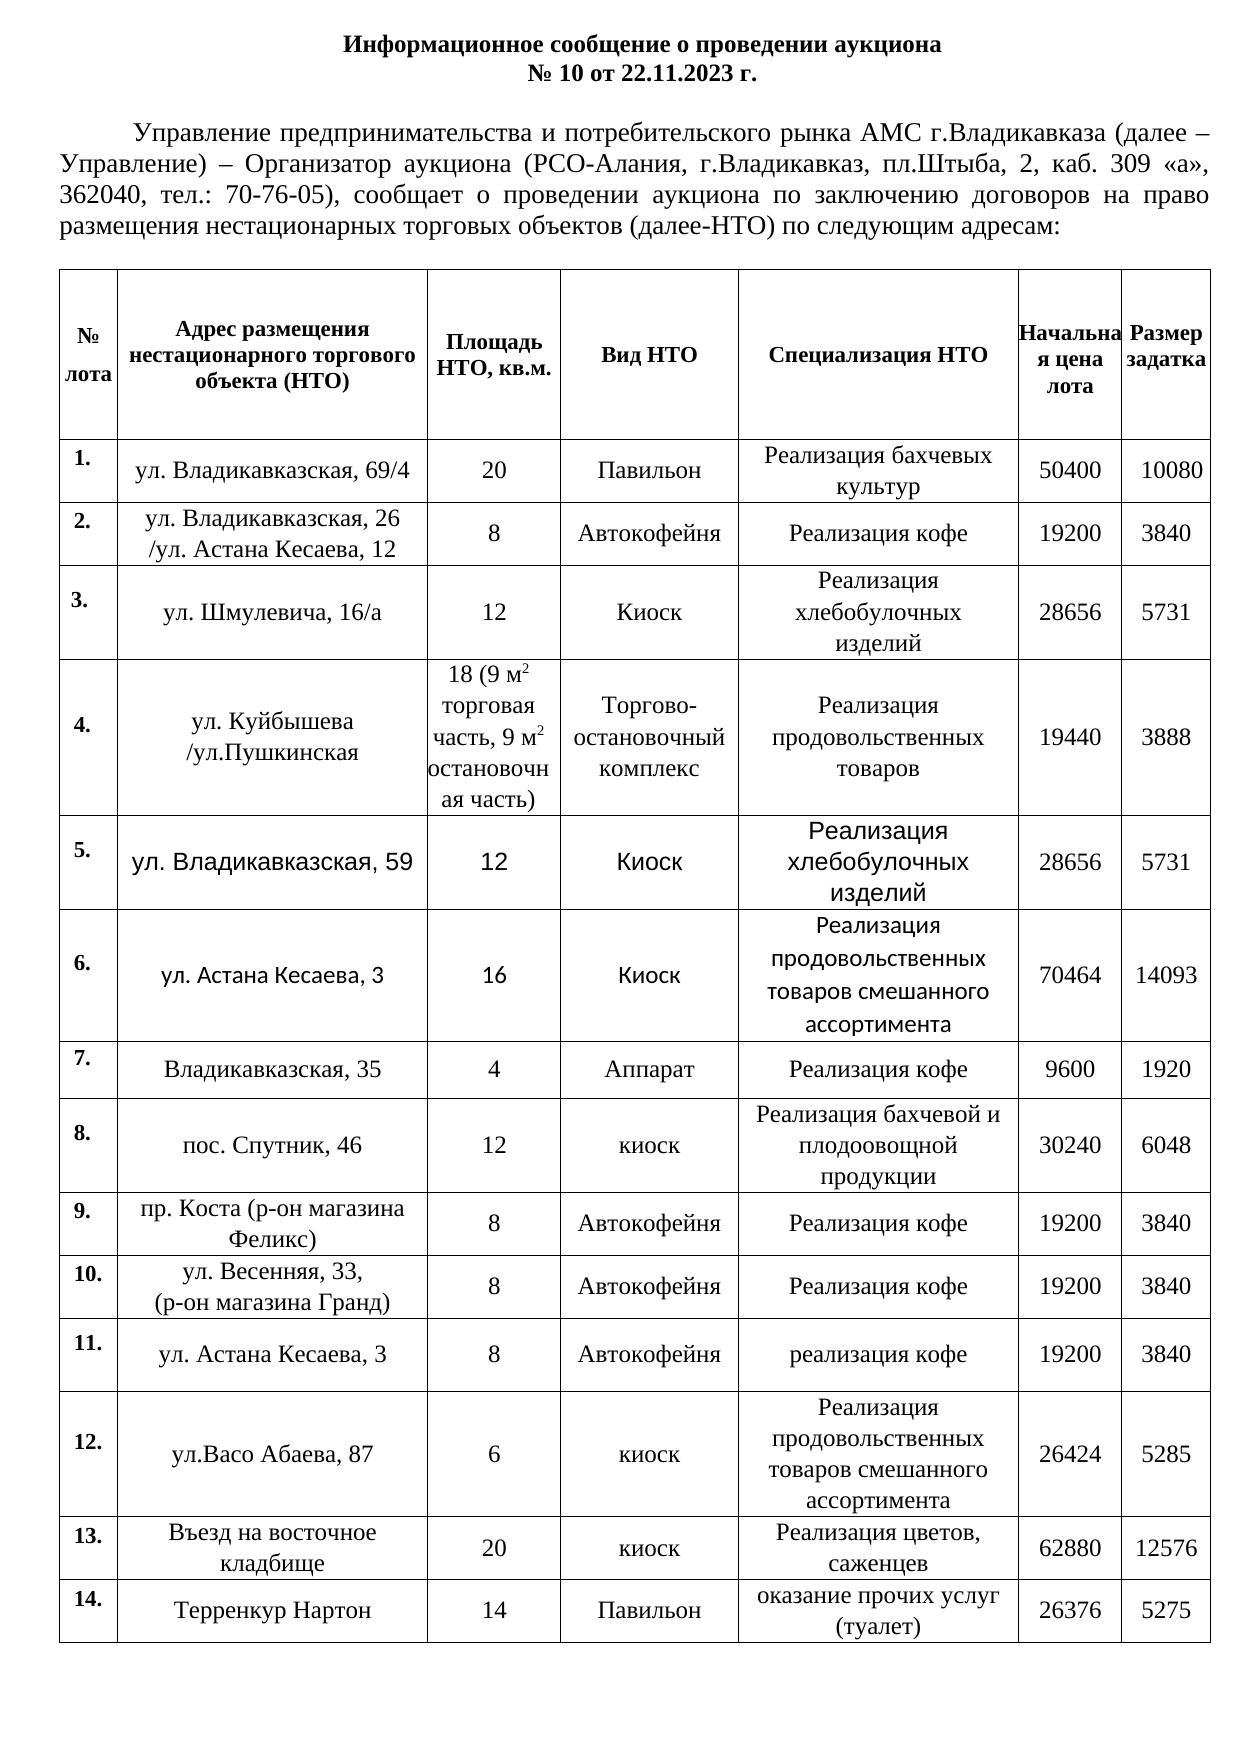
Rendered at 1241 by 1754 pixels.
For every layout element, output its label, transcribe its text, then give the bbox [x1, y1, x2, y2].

table_cell киоск [561, 1099, 738, 1192]
table_cell ул. Владикавказская, 26 /ул. Астана Кесаева, 12 [118, 503, 427, 564]
table_cell реализация кофе [739, 1319, 1018, 1391]
table_cell [60, 1099, 117, 1192]
table_cell [60, 1580, 117, 1642]
table_cell [60, 566, 117, 658]
table_header Начальная цена лота [1019, 270, 1121, 439]
table_header Адрес размещения нестационарного торгового объекта (НТО) [118, 270, 427, 439]
table_cell [60, 440, 117, 502]
table_cell [60, 1392, 117, 1516]
table_cell Реализация кофе [739, 1042, 1018, 1098]
table_cell 3840 [1122, 503, 1210, 564]
table_cell Реализация кофе [739, 1193, 1018, 1255]
table_cell 19200 [1019, 503, 1121, 564]
table_cell 12 [428, 816, 560, 908]
text Управление предпринимательства и потребительского рынка АМС г.Владикавказа (далее – Управление) – Организатор аукциона (РСО-Алания, г.Владикавказ, пл.Штыба, 2, каб. 309 «а», 362040, тел.: 70-76-05), сообщает о проведении аукциона по заключению договоров на право размещения нестационарных торговых объектов (далее-НТО) по следующим адресам: [59, 116, 1211, 240]
table_cell Автокофейня [561, 1256, 738, 1318]
table_cell 6048 [1122, 1099, 1210, 1192]
table_cell Реализация продовольственных товаров [739, 660, 1018, 814]
table_cell киоск [561, 1517, 738, 1579]
table_cell ул. Весенняя, 33, (р-он магазина Гранд) [118, 1256, 427, 1318]
table_cell 12 [428, 1099, 560, 1192]
table_cell 14 [428, 1580, 560, 1642]
table_cell 12576 [1122, 1517, 1210, 1579]
table_cell Киоск [561, 816, 738, 908]
table_cell Реализация цветов, саженцев [739, 1517, 1018, 1579]
table_cell ул. Владикавказская, 69/4 [118, 440, 427, 502]
table_header Размер задатка [1122, 270, 1210, 439]
table_header Вид НТО [561, 270, 738, 439]
table_cell Павильон [561, 1580, 738, 1642]
table_cell 9600 [1019, 1042, 1121, 1098]
table_cell Реализация кофе [739, 503, 1018, 564]
table_cell 8 [428, 1319, 560, 1391]
table_cell Въезд на восточное кладбище [118, 1517, 427, 1579]
table_cell ул. Куйбышева /ул.Пушкинская [118, 660, 427, 814]
table_cell 10080 [1122, 440, 1210, 502]
table_cell Реализация продовольственных товаров смешанного ассортимента [739, 1392, 1018, 1516]
table_cell 8 [428, 1256, 560, 1318]
table_cell [60, 503, 117, 564]
table_cell 19200 [1019, 1319, 1121, 1391]
table_cell 8 [428, 503, 560, 564]
table_cell Реализация бахчевой и плодоовощной продукции [739, 1099, 1018, 1192]
table_cell ул. Астана Кесаева, 3 [118, 910, 427, 1041]
table_cell 8 [428, 1193, 560, 1255]
table_cell 19200 [1019, 1193, 1121, 1255]
table_cell Автокофейня [561, 1193, 738, 1255]
table_cell [60, 1042, 117, 1098]
table_cell Реализация хлебобулочных изделий [739, 816, 1018, 908]
table_cell 20 [428, 440, 560, 502]
table_cell 70464 [1019, 910, 1121, 1041]
table_cell Реализация продовольственных товаров смешанного ассортимента [739, 910, 1018, 1041]
table_cell [60, 1319, 117, 1391]
table_cell 50400 [1019, 440, 1121, 502]
table_header Площадь НТО, кв.м. [428, 270, 560, 439]
table_cell ул.Васо Абаева, 87 [118, 1392, 427, 1516]
table_cell 3840 [1122, 1256, 1210, 1318]
table_cell 1920 [1122, 1042, 1210, 1098]
table_cell 26424 [1019, 1392, 1121, 1516]
table_cell 26376 [1019, 1580, 1121, 1642]
table_cell 5731 [1122, 566, 1210, 658]
table_cell 62880 [1019, 1517, 1121, 1579]
table_cell [60, 660, 117, 814]
table_cell 6 [428, 1392, 560, 1516]
table_header Специализация НТО [739, 270, 1018, 439]
table_cell [60, 1193, 117, 1255]
table_cell [60, 816, 117, 908]
table_cell оказание прочих услуг (туалет) [739, 1580, 1018, 1642]
table_cell пр. Коста (р-он магазина Феликс) [118, 1193, 427, 1255]
table_header № лота [60, 270, 117, 439]
table_cell киоск [561, 1392, 738, 1516]
table_cell 3888 [1122, 660, 1210, 814]
table_cell Автокофейня [561, 503, 738, 564]
text № 10 от 22.11.2023 г. [74, 58, 1211, 87]
table_cell [60, 1256, 117, 1318]
table_cell 30240 [1019, 1099, 1121, 1192]
table_cell 16 [428, 910, 560, 1041]
table_cell [60, 910, 117, 1041]
table_cell 5285 [1122, 1392, 1210, 1516]
table_cell 14093 [1122, 910, 1210, 1041]
table_cell 28656 [1019, 816, 1121, 908]
table_cell Реализация бахчевых культур [739, 440, 1018, 502]
table_cell пос. Спутник, 46 [118, 1099, 427, 1192]
text Информационное сообщение о проведении аукциона [59, 29, 1226, 58]
table_cell 5275 [1122, 1580, 1210, 1642]
table_cell Автокофейня [561, 1319, 738, 1391]
table_cell Владикавказская, 35 [118, 1042, 427, 1098]
table_cell 12 [428, 566, 560, 658]
table_cell Реализация хлебобулочных изделий [739, 566, 1018, 658]
table_cell ул. Шмулевича, 16/а [118, 566, 427, 658]
table_cell Торгово-остановочный комплекс [561, 660, 738, 814]
table_cell Терренкур Нартон [118, 1580, 427, 1642]
table_cell 4 [428, 1042, 560, 1098]
table_cell ул. Астана Кесаева, 3 [118, 1319, 427, 1391]
table_cell 5731 [1122, 816, 1210, 908]
table_cell 19200 [1019, 1256, 1121, 1318]
table_cell Павильон [561, 440, 738, 502]
table_cell 20 [428, 1517, 560, 1579]
table_cell 3840 [1122, 1319, 1210, 1391]
table_cell ул. Владикавказская, 59 [118, 816, 427, 908]
table_cell 18 (9 м2 торговая часть, 9 м2 остановочная часть) [428, 660, 560, 814]
table_cell Киоск [561, 910, 738, 1041]
table_cell 19440 [1019, 660, 1121, 814]
table_cell Киоск [561, 566, 738, 658]
table_cell Аппарат [561, 1042, 738, 1098]
table_cell [60, 1517, 117, 1579]
table_cell Реализация кофе [739, 1256, 1018, 1318]
table_cell 3840 [1122, 1193, 1210, 1255]
table_cell 28656 [1019, 566, 1121, 658]
